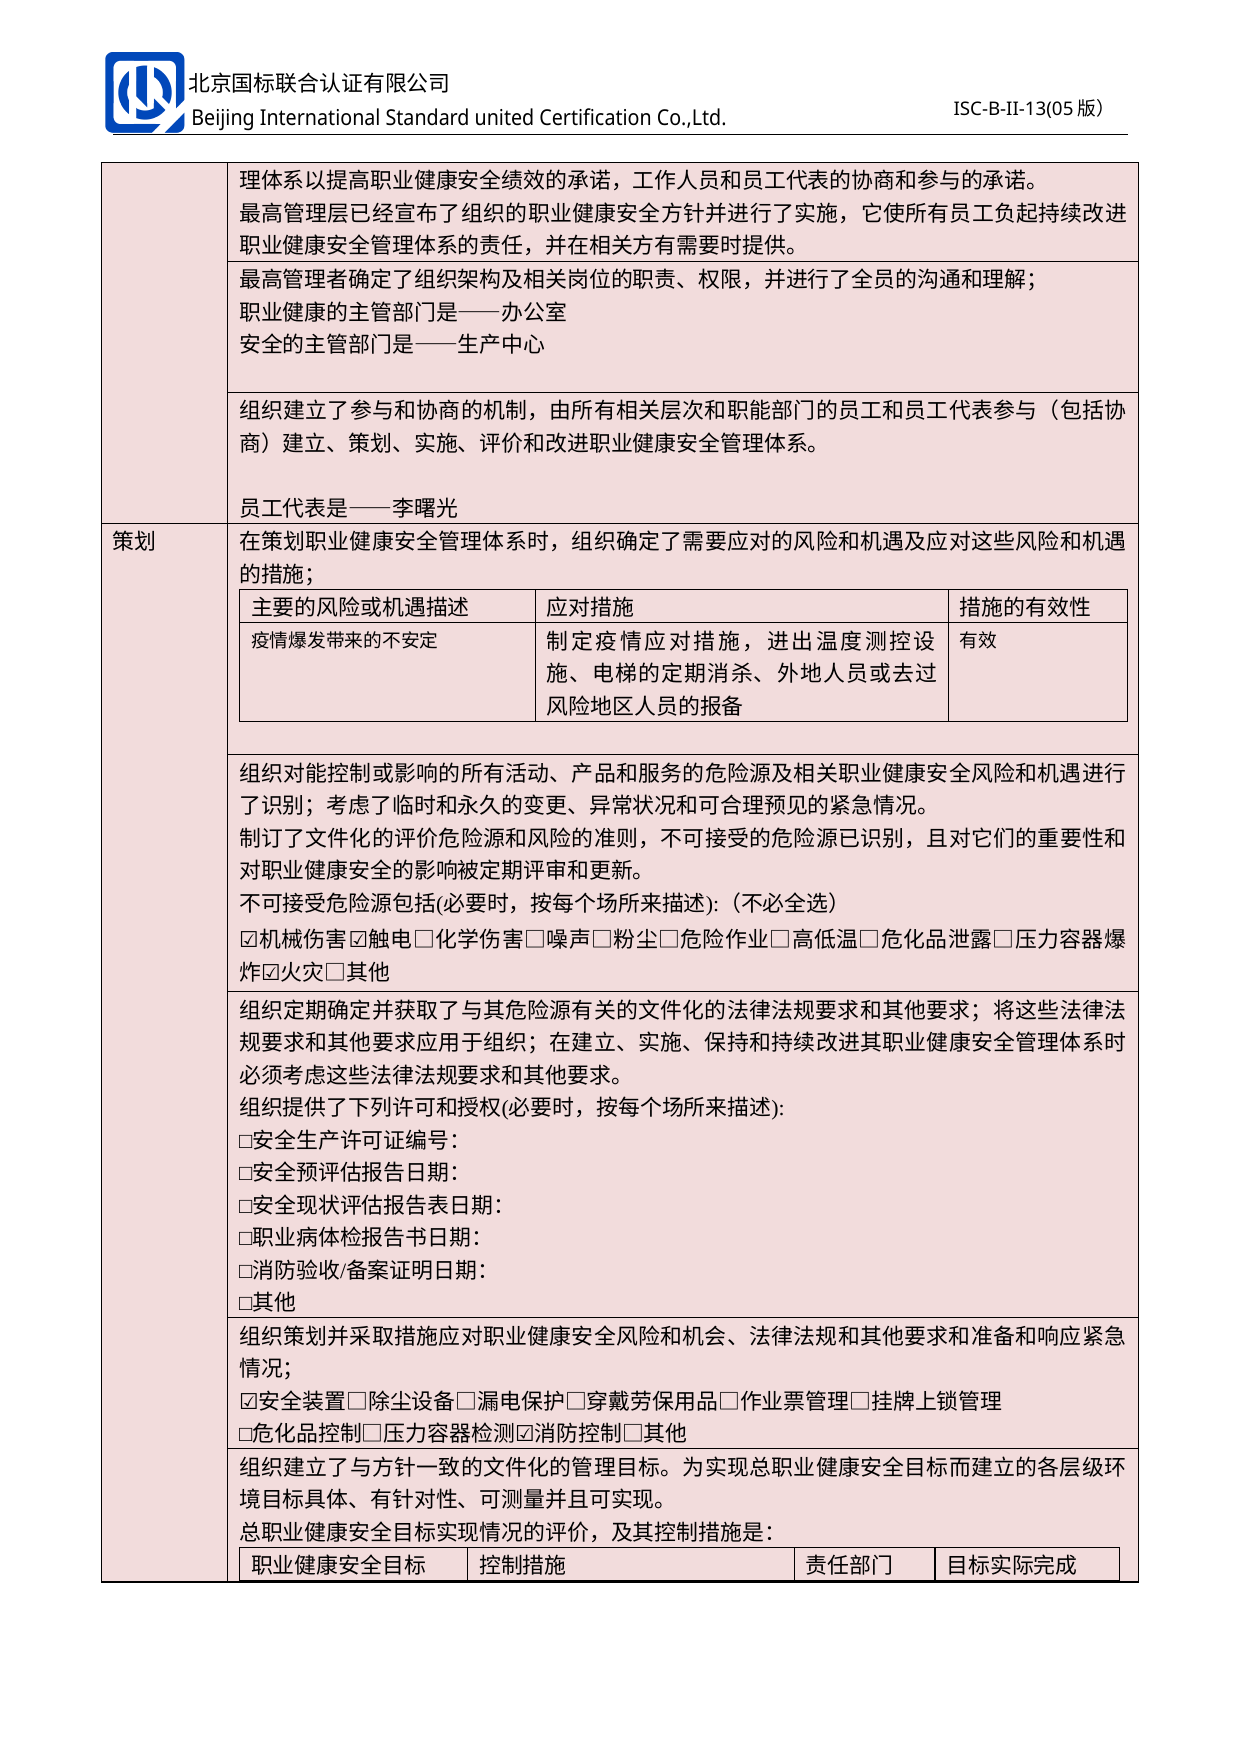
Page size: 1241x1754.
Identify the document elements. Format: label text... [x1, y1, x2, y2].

table_cell 最高管理者确定了组织架构及相关岗位的职责、权限，并进行了全员的沟通和理解； 职业健康的主管部门是——办公室 安全的主管部门是——生产中心 [228, 262, 1138, 392]
table_cell 组织对能控制或影响的所有活动、产品和服务的危险源及相关职业健康安全风险和机遇进行了识别；考虑了临时和永久的变更、异常状况和可合理预见的紧急情况。 制订了文件化的评价危险源和风险的准则，不可接受的危险源已识别，且对它们的重要性和对职业健康安全的影响被定期评审和更新。 不可接受危险源包括(必要时，按每个场所来描述):（不必全选） ☑机械伤害☑触电□化学伤害□噪声□粉尘□危险作业□高低温□危化品泄露□压力容器爆炸☑火灾□其他 [228, 755, 1138, 991]
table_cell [228, 163, 1138, 261]
table_cell 组织定期确定并获取了与其危险源有关的文件化的法律法规要求和其他要求；将这些法律法规要求和其他要求应用于组织；在建立、实施、保持和持续改进其职业健康安全管理体系时必须考虑这些法律法规要求和其他要求。 组织提供了下列许可和授权(必要时，按每个场所来描述): □安全生产许可证编号： □安全预评估报告日期： □安全现状评估报告表日期： □职业病体检报告书日期： □消防验收/备案证明日期： □其他 [228, 992, 1138, 1317]
picture [105, 52, 185, 133]
table_cell 组织建立了参与和协商的机制，由所有相关层次和职能部门的员工和员工代表参与（包括协商）建立、策划、实施、评价和改进职业健康安全管理体系。 员工代表是——李曙光 [228, 393, 1138, 523]
table_cell 在策划职业健康安全管理体系时，组织确定了需要应对的风险和机遇及应对这些风险和机遇的措施； [228, 524, 1138, 754]
table_cell 组织策划并采取措施应对职业健康安全风险和机会、法律法规和其他要求和准备和响应紧急情况； ☑安全装置□除尘设备□漏电保护□穿戴劳保用品□作业票管理□挂牌上锁管理 □危化品控制□压力容器检测☑消防控制□其他 [228, 1318, 1138, 1448]
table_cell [228, 1449, 1138, 1581]
table_cell 策划 [102, 524, 227, 1581]
